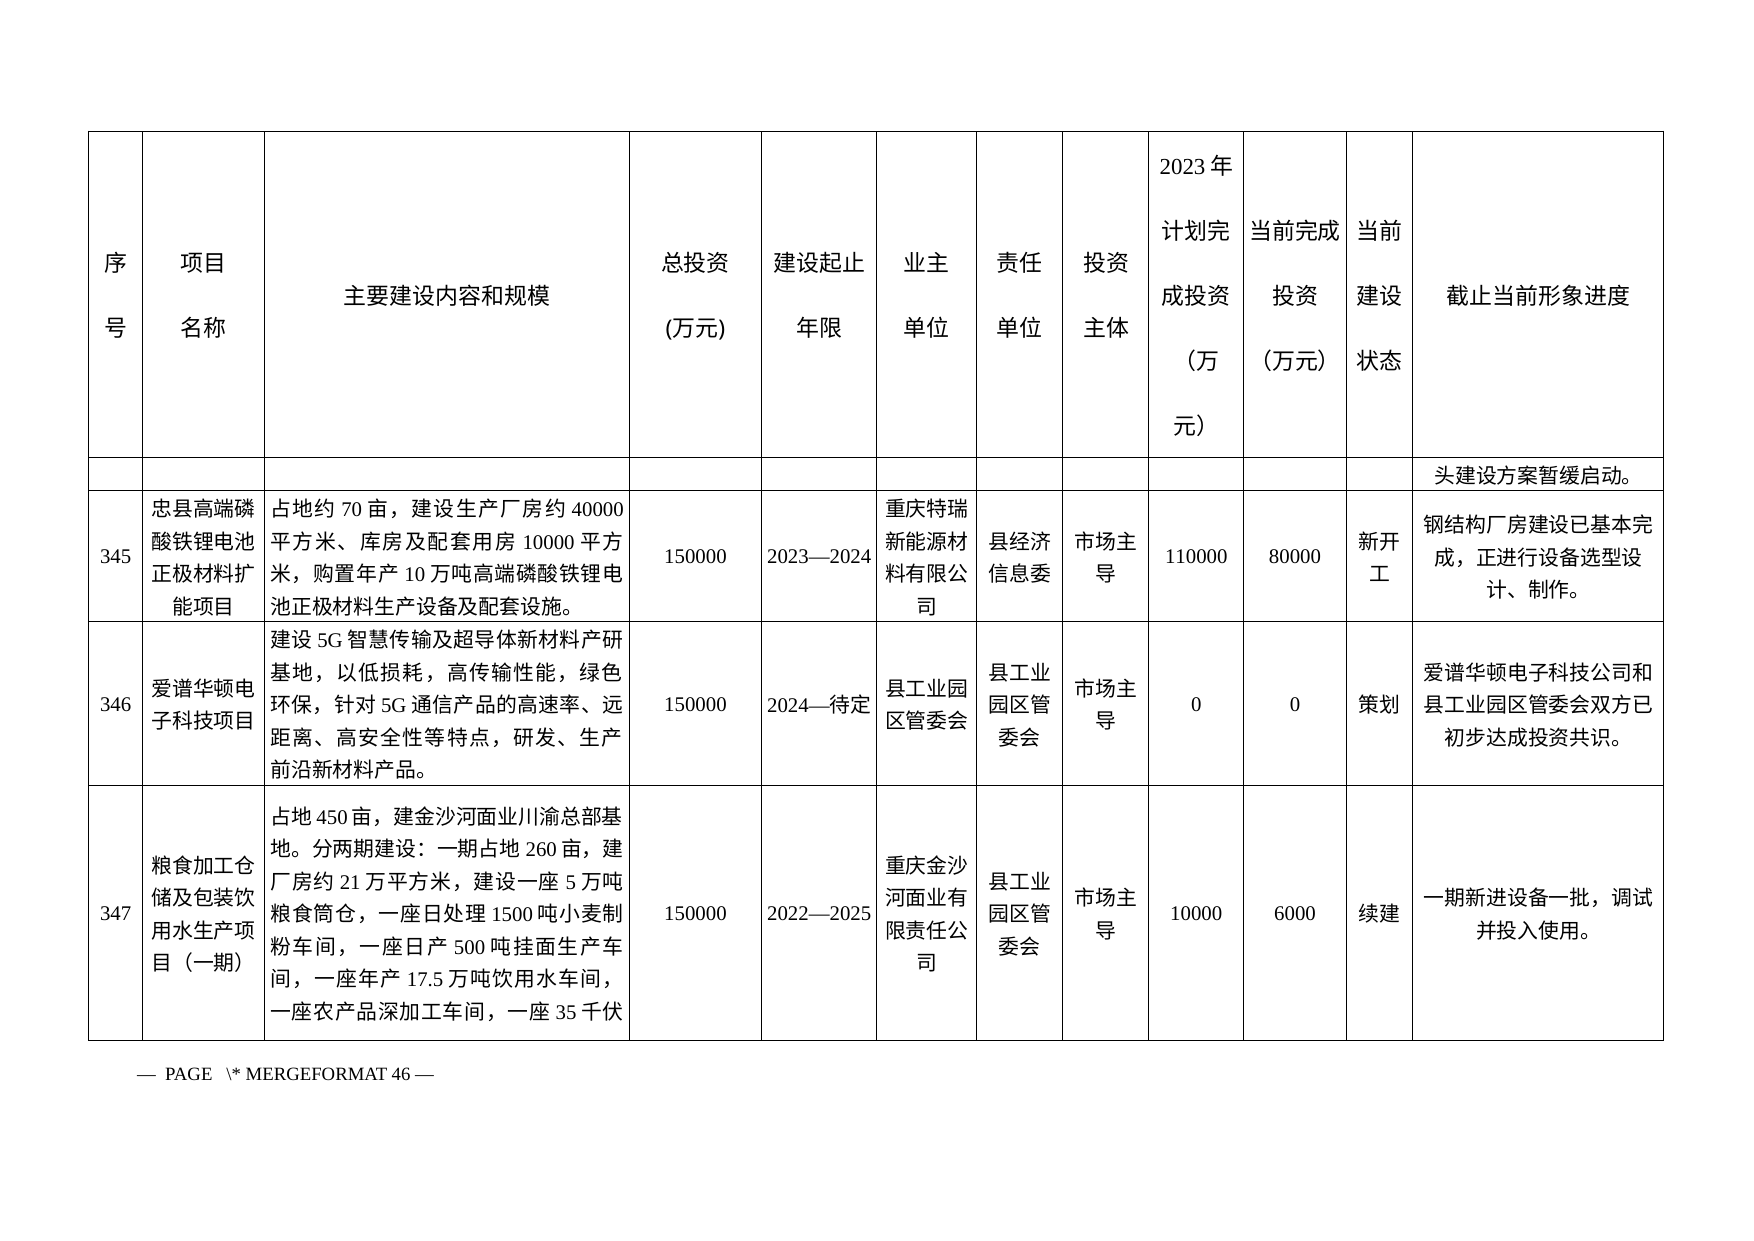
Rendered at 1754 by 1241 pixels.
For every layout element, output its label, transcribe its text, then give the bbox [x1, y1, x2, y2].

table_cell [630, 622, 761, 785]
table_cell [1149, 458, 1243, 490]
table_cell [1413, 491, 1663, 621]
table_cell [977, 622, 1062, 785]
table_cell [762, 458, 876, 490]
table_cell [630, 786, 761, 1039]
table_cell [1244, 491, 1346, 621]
table_header 建设起止年限 [762, 132, 876, 457]
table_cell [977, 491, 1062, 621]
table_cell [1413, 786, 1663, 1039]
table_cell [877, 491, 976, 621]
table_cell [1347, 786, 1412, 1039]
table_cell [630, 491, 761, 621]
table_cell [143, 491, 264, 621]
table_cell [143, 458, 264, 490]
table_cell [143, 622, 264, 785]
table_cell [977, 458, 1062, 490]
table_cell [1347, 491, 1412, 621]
table_header 总投资 (万元) [630, 132, 761, 457]
table_header 截止当前形象进度 [1413, 132, 1663, 457]
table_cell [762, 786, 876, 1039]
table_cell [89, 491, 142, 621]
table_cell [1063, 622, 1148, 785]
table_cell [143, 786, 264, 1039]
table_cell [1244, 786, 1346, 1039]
table_header 项目 名称 [143, 132, 264, 457]
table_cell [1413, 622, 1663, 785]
table_header 责任 单位 [977, 132, 1062, 457]
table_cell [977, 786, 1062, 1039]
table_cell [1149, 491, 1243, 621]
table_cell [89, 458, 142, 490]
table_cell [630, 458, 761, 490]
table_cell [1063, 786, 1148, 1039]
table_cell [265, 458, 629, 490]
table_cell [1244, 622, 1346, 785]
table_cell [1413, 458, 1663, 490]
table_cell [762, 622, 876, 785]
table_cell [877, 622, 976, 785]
table_header 序号 [89, 132, 142, 457]
table_header 当前建设状态 [1347, 132, 1412, 457]
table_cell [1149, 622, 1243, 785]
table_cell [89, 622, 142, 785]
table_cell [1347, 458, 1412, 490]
table_header 2023年计划完成投资（万元） [1149, 132, 1243, 457]
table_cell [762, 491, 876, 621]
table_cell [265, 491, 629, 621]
table_header 当前完成投资 （万元） [1244, 132, 1346, 457]
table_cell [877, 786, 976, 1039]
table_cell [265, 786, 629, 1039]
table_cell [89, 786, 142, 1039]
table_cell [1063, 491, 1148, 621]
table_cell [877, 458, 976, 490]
table_header 业主 单位 [877, 132, 976, 457]
table_header 主要建设内容和规模 [265, 132, 629, 457]
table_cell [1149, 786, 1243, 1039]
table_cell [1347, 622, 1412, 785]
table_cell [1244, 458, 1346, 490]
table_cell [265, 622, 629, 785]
table_header 投资 主体 [1063, 132, 1148, 457]
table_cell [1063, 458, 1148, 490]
